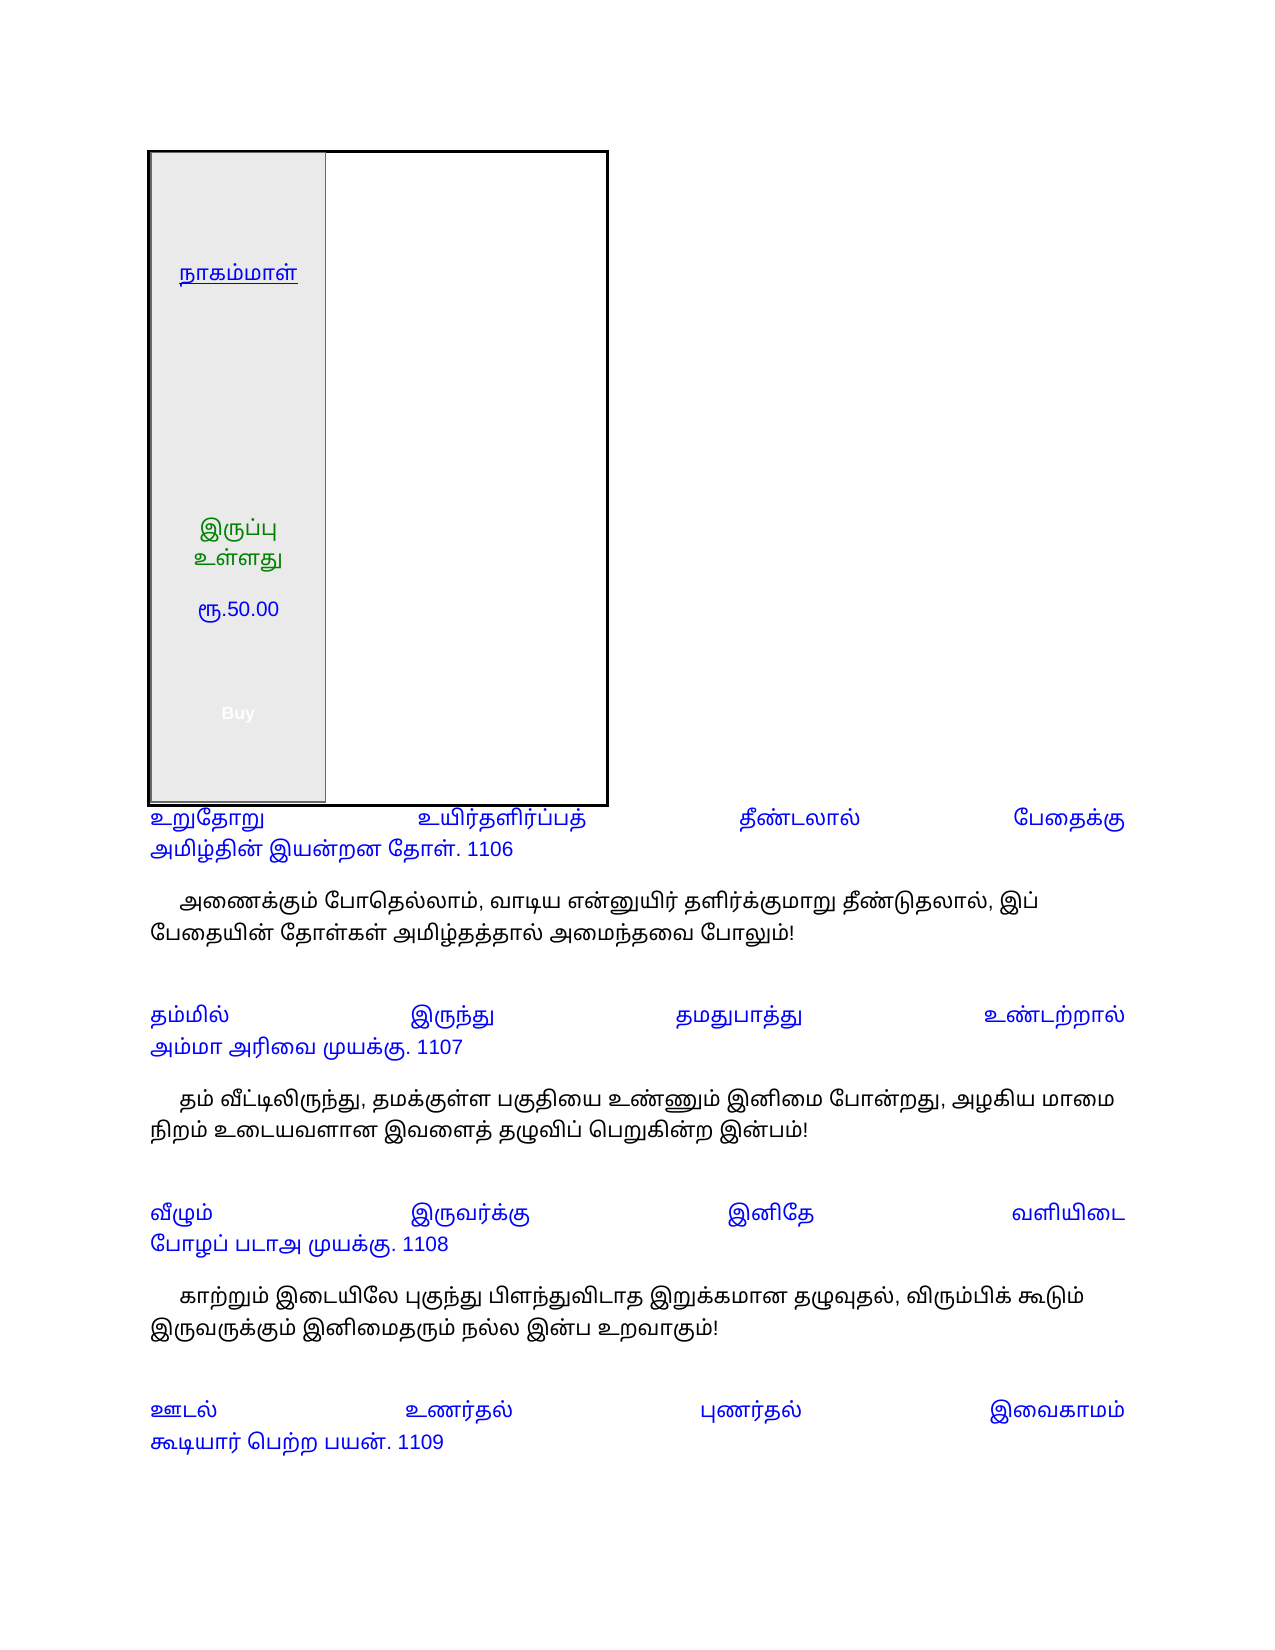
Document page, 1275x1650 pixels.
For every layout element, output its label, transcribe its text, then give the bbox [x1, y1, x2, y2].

text தம் வீட்டிலிருந்து, தமக்குள்ள பகுதியை உண்ணும் இனிமை போன்றது, அழகிய மாமை நிறம் உடையவளான இவளைத் தழுவிப் பெறுகின்ற இன்பம்! [150, 1087, 1125, 1177]
text வீழும் இருவர்க்கு இனிதே வளியிடை போழப் படாஅ முயக்கு. 1108 [150, 1202, 1125, 1259]
text உறுதோறு உயிர்தளிர்ப்பத் தீண்டலால் பேதைக்கு அமிழ்தின் இயன்றன தோள். 1106 [150, 807, 1125, 864]
text அணைக்கும் போதெல்லாம், வாடிய என்னுயிர் தளிர்க்குமாறு தீண்டுதலால், இப் பேதையின் தோள்கள் அமிழ்தத்தால் அமைந்தவை போலும்! [150, 889, 1125, 980]
text தம்மில் இருந்து தமதுபாத்து உண்டற்றால் அம்மா அரிவை முயக்கு. 1107 [150, 1005, 1125, 1062]
text ஊடல் உணர்தல் புணர்தல் இவைகாமம் கூடியார் பெற்ற பயன். 1109 [150, 1400, 1125, 1457]
table_cell [150, 153, 606, 804]
text காற்றும் இடையிலே புகுந்து பிளந்துவிடாத இறுக்கமான தழுவுதல், விரும்பிக் கூடும் இருவருக்கும் இனிமைதரும் நல்ல இன்ப உறவாகும்! [150, 1284, 1125, 1375]
